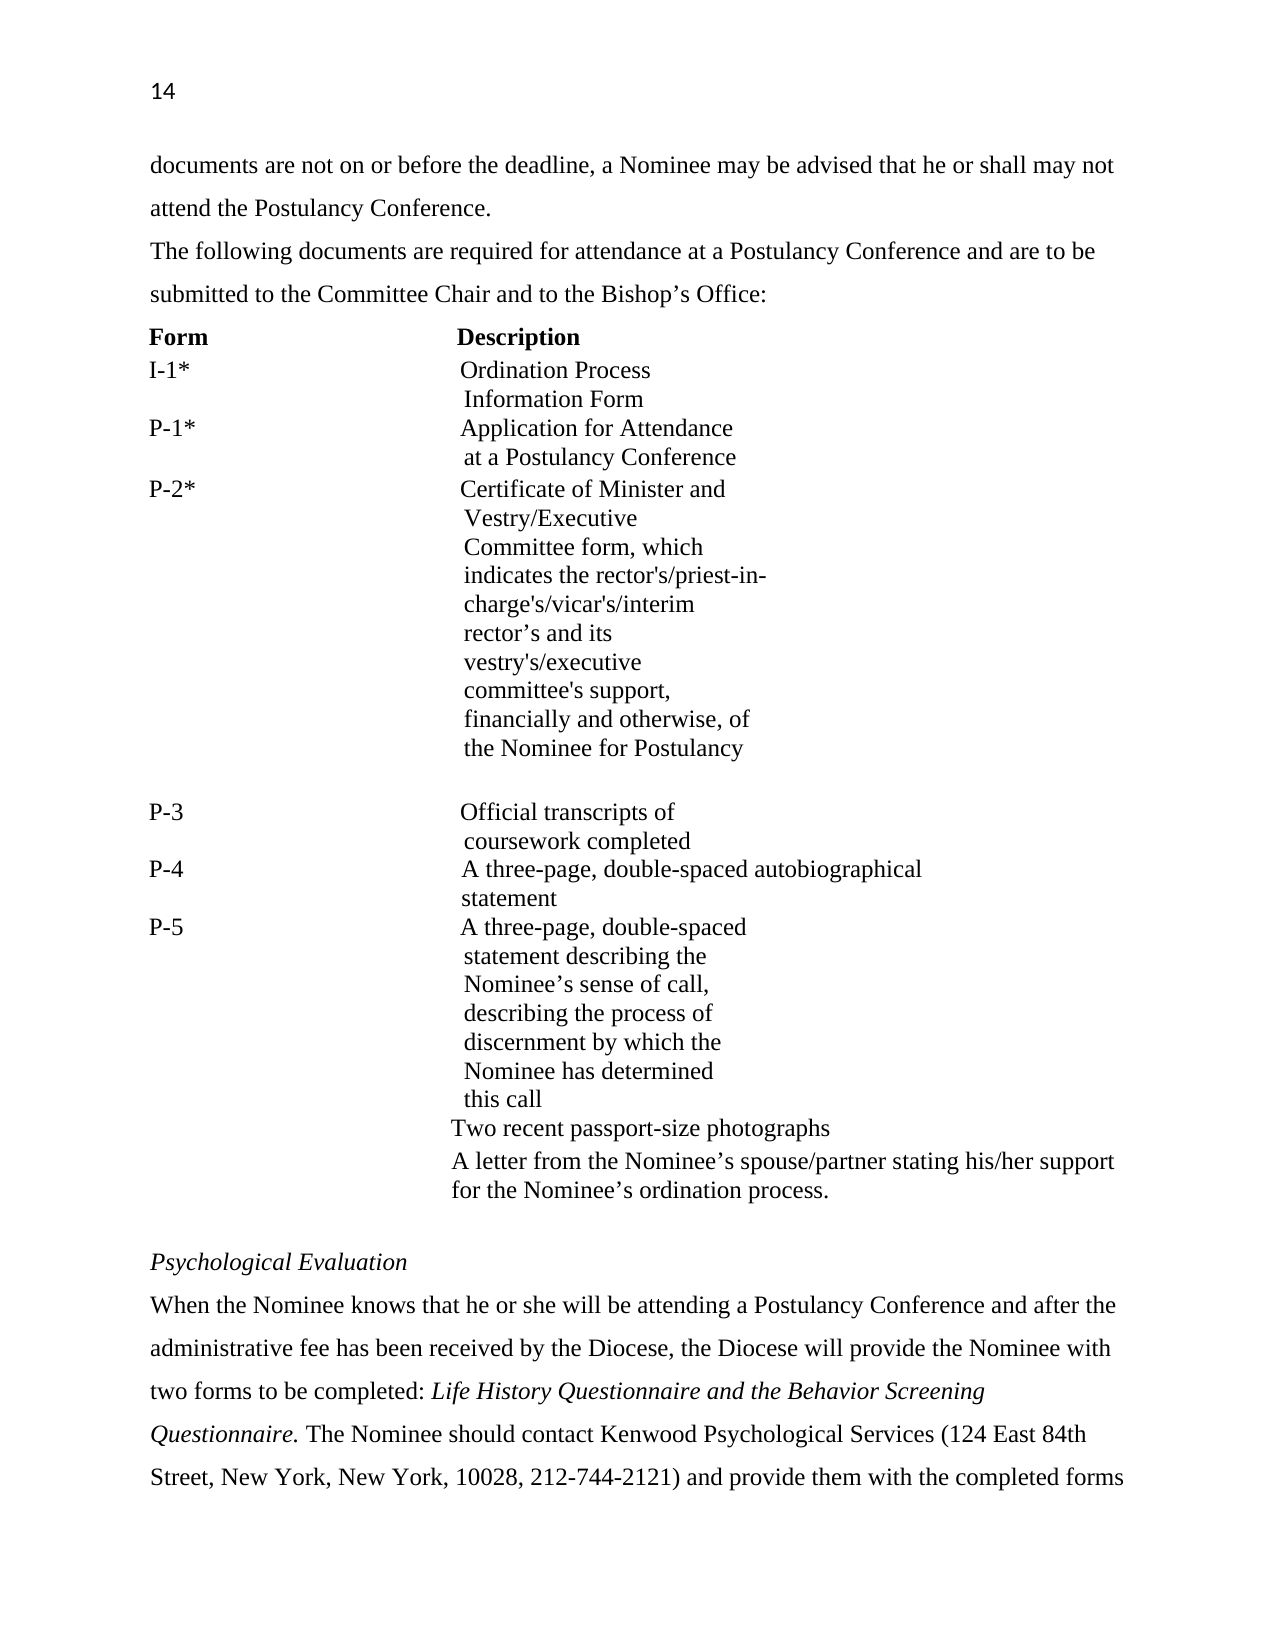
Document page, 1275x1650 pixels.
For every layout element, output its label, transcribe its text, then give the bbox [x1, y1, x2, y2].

text Vestry/Executive [464, 503, 1125, 532]
text statement describing the Nominee’s sense of call, describing the process of discernment by which the Nominee has determined [464, 941, 819, 1084]
text P-2* Certificate of Minister and [148, 474, 1125, 503]
text Committee form, which [464, 532, 1125, 561]
text Psychological Evaluation [150, 1247, 1125, 1276]
text A letter from the Nominee’s spouse/partner stating his/her support for the Nominee’s ordination process. [451, 1146, 1125, 1204]
text indicates the rector's/priest-in-charge's/vicar's/interim rector’s and its vestry's/executive committee's support, financially and otherwise, of the Nominee for Postulancy [464, 561, 767, 762]
text The following documents are required for attendance at a Postulancy Conference and are to be [150, 236, 1125, 265]
text When the Nominee knows that he or she will be attending a Postulancy Conference and after the [150, 1290, 1125, 1319]
text documents are not on or before the deadline, a Nominee may be advised that he or shall may not [150, 150, 1125, 179]
text P-4 A three-page, double-spaced autobiographical statement [148, 854, 924, 912]
text Information Form [464, 384, 1125, 413]
subtitle Form Description [148, 322, 1125, 351]
text this call [464, 1084, 1125, 1113]
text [150, 1333, 1125, 1491]
text I-1* Ordination Process [148, 355, 1125, 384]
text attend the Postulancy Conference. [150, 193, 1125, 222]
text P-1* Application for Attendance [148, 413, 1125, 442]
text at a Postulancy Conference [156, 442, 1043, 470]
text Two recent passport-size photographs [156, 1113, 1125, 1142]
text submitted to the Committee Chair and to the Bishop’s Office: [150, 279, 1125, 308]
text coursework completed [464, 826, 1125, 854]
text P-5 A three-page, double-spaced [148, 912, 1125, 941]
text P-3 Official transcripts of [148, 797, 1125, 826]
